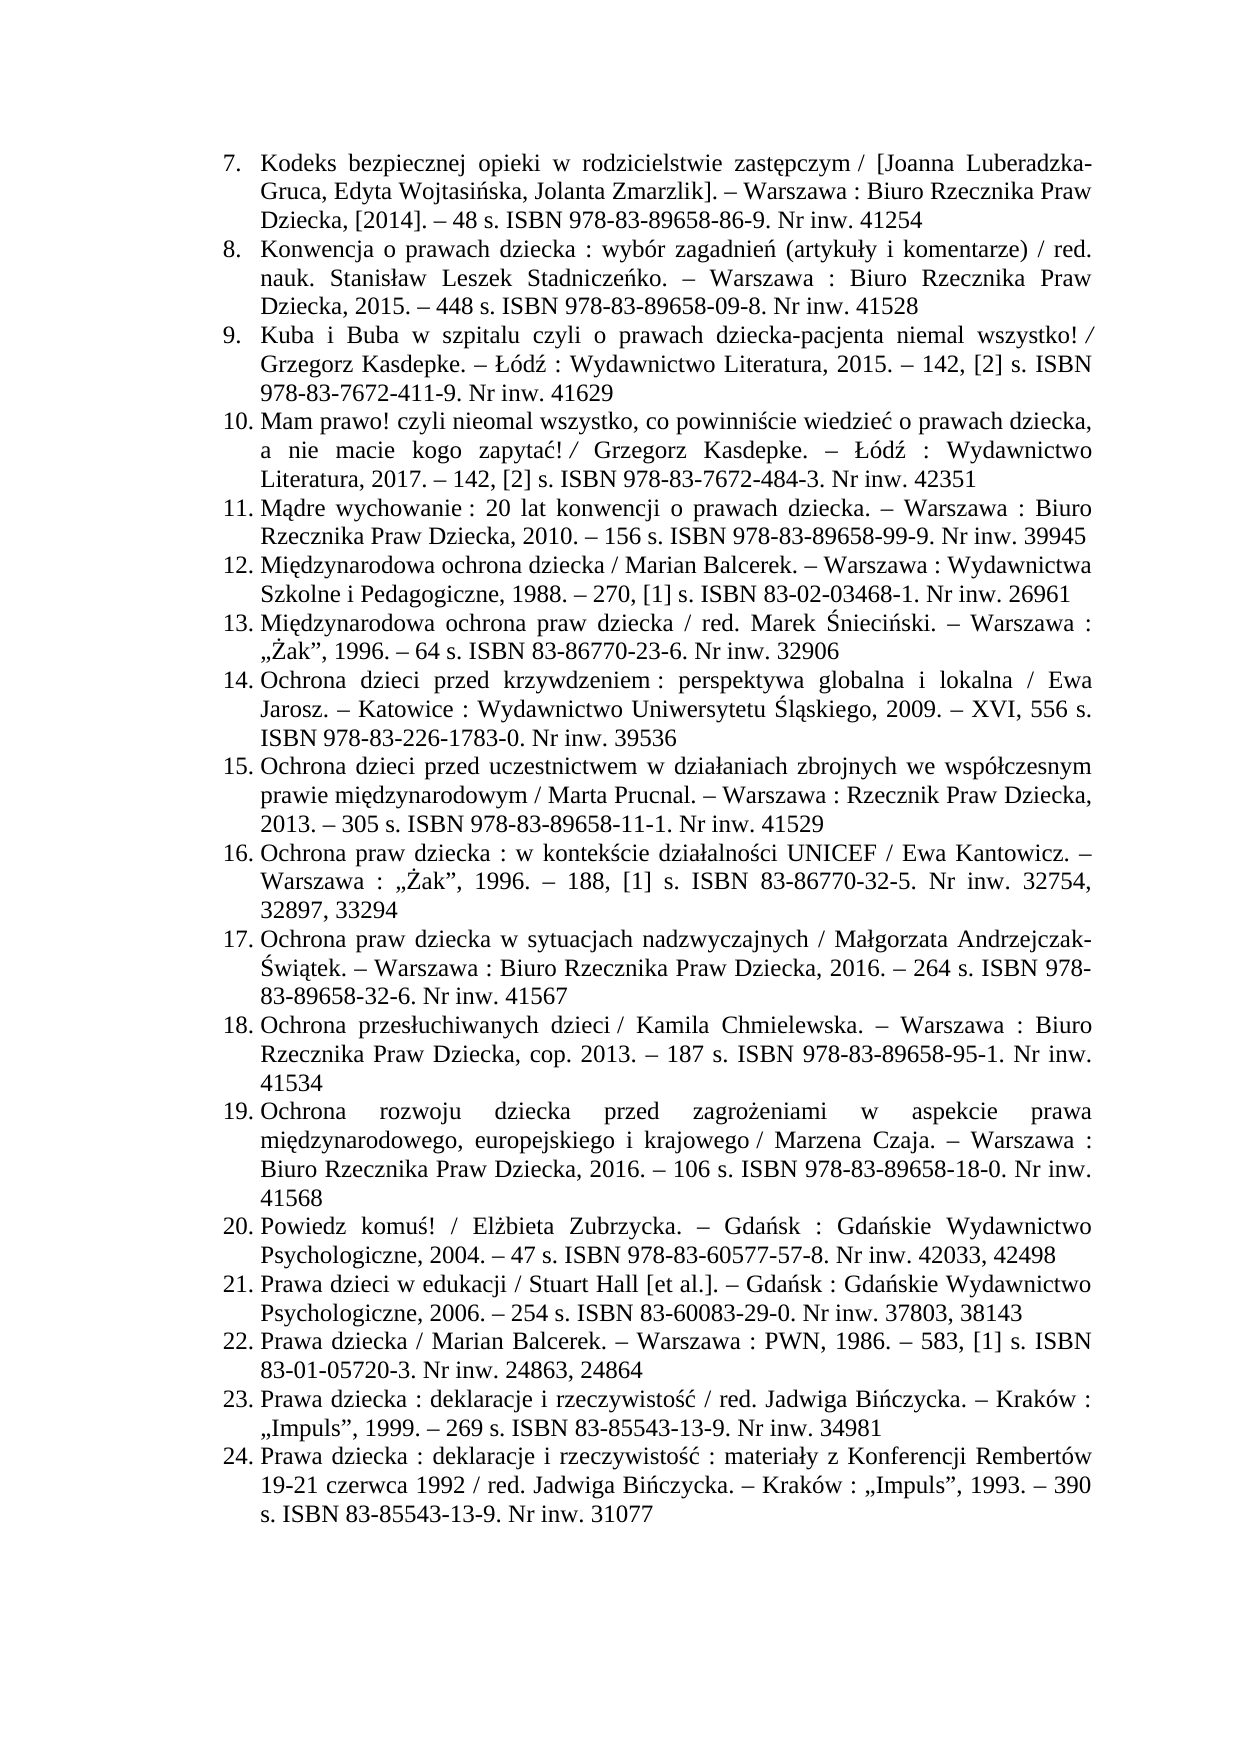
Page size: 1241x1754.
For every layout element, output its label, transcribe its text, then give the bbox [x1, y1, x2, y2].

list Prawa dziecka / Marian Balcerek. – Warszawa : PWN, 1986. – 583, [1] s. ISBN 83-01-05720-3. Nr inw. 24863, 24864 [223, 1326, 1093, 1384]
list Prawa dzieci w edukacji / Stuart Hall [et al.]. – Gdańsk : Gdańskie Wydawnictwo Psychologiczne, 2006. – 254 s. ISBN 83-60083-29-0. Nr inw. 37803, 38143 [223, 1269, 1093, 1326]
list Konwencja o prawach dziecka : wybór zagadnień (artykuły i komentarze) / red. nauk. Stanisław Leszek Stadniczeńko. – Warszawa : Biuro Rzecznika Praw Dziecka, 2015. – 448 s. ISBN 978-83-89658-09-8. Nr inw. 41528 [223, 234, 1093, 320]
list Kuba i Buba w szpitalu czyli o prawach dziecka-pacjenta niemal wszystko! / Grzegorz Kasdepke. – Łódź : Wydawnictwo Literatura, 2015. – 142, [2] s. ISBN 978-83-7672-411-9. Nr inw. 41629 [223, 320, 1093, 406]
list Powiedz komuś! / Elżbieta Zubrzycka. – Gdańsk : Gdańskie Wydawnictwo Psychologiczne, 2004. – 47 s. ISBN 978-83-60577-57-8. Nr inw. 42033, 42498 [223, 1211, 1093, 1269]
list Ochrona przesłuchiwanych dzieci / Kamila Chmielewska. – Warszawa : Biuro Rzecznika Praw Dziecka, cop. 2013. – 187 s. ISBN 978-83-89658-95-1. Nr inw. 41534 [223, 1010, 1093, 1096]
list Prawa dziecka : deklaracje i rzeczywistość / red. Jadwiga Bińczycka. – Kraków : „Impuls”, 1999. – 269 s. ISBN 83-85543-13-9. Nr inw. 34981 [223, 1384, 1093, 1441]
list Międzynarodowa ochrona dziecka / Marian Balcerek. – Warszawa : Wydawnictwa Szkolne i Pedagogiczne, 1988. – 270, [1] s. ISBN 83-02-03468-1. Nr inw. 26961 [223, 550, 1093, 608]
list Ochrona praw dziecka : w kontekście działalności UNICEF / Ewa Kantowicz. – Warszawa : „Żak”, 1996. – 188, [1] s. ISBN 83-86770-32-5. Nr inw. 32754, 32897, 33294 [223, 838, 1093, 924]
list Kodeks bezpiecznej opieki w rodzicielstwie zastępczym / [Joanna Luberadzka-Gruca, Edyta Wojtasińska, Jolanta Zmarzlik]. – Warszawa : Biuro Rzecznika Praw Dziecka, [2014]. – 48 s. ISBN 978-83-89658-86-9. Nr inw. 41254 [223, 148, 1093, 234]
list Prawa dziecka : deklaracje i rzeczywistość : materiały z Konferencji Rembertów 19-21 czerwca 1992 / red. Jadwiga Bińczycka. – Kraków : „Impuls”, 1993. – 390 s. ISBN 83-85543-13-9. Nr inw. 31077 [223, 1441, 1093, 1528]
list Ochrona praw dziecka w sytuacjach nadzwyczajnych / Małgorzata Andrzejczak-Świątek. – Warszawa : Biuro Rzecznika Praw Dziecka, 2016. – 264 s. ISBN 978-83-89658-32-6. Nr inw. 41567 [223, 924, 1093, 1010]
list Ochrona rozwoju dziecka przed zagrożeniami w aspekcie prawa międzynarodowego, europejskiego i krajowego / Marzena Czaja. – Warszawa : Biuro Rzecznika Praw Dziecka, 2016. – 106 s. ISBN 978-83-89658-18-0. Nr inw. 41568 [223, 1096, 1093, 1211]
list Mądre wychowanie : 20 lat konwencji o prawach dziecka. – Warszawa : Biuro Rzecznika Praw Dziecka, 2010. – 156 s. ISBN 978-83-89658-99-9. Nr inw. 39945 [223, 493, 1093, 550]
list Międzynarodowa ochrona praw dziecka / red. Marek Śnieciński. – Warszawa : „Żak”, 1996. – 64 s. ISBN 83-86770-23-6. Nr inw. 32906 [223, 608, 1093, 665]
list Mam prawo! czyli nieomal wszystko, co powinniście wiedzieć o prawach dziecka, a nie macie kogo zapytać! / Grzegorz Kasdepke. – Łódź : Wydawnictwo Literatura, 2017. – 142, [2] s. ISBN 978-83-7672-484-3. Nr inw. 42351 [223, 406, 1093, 493]
list Ochrona dzieci przed uczestnictwem w działaniach zbrojnych we współczesnym prawie międzynarodowym / Marta Prucnal. – Warszawa : Rzecznik Praw Dziecka, 2013. – 305 s. ISBN 978-83-89658-11-1. Nr inw. 41529 [223, 751, 1093, 838]
list Ochrona dzieci przed krzywdzeniem : perspektywa globalna i lokalna / Ewa Jarosz. – Katowice : Wydawnictwo Uniwersytetu Śląskiego, 2009. – XVI, 556 s. ISBN 978-83-226-1783-0. Nr inw. 39536 [223, 665, 1093, 751]
